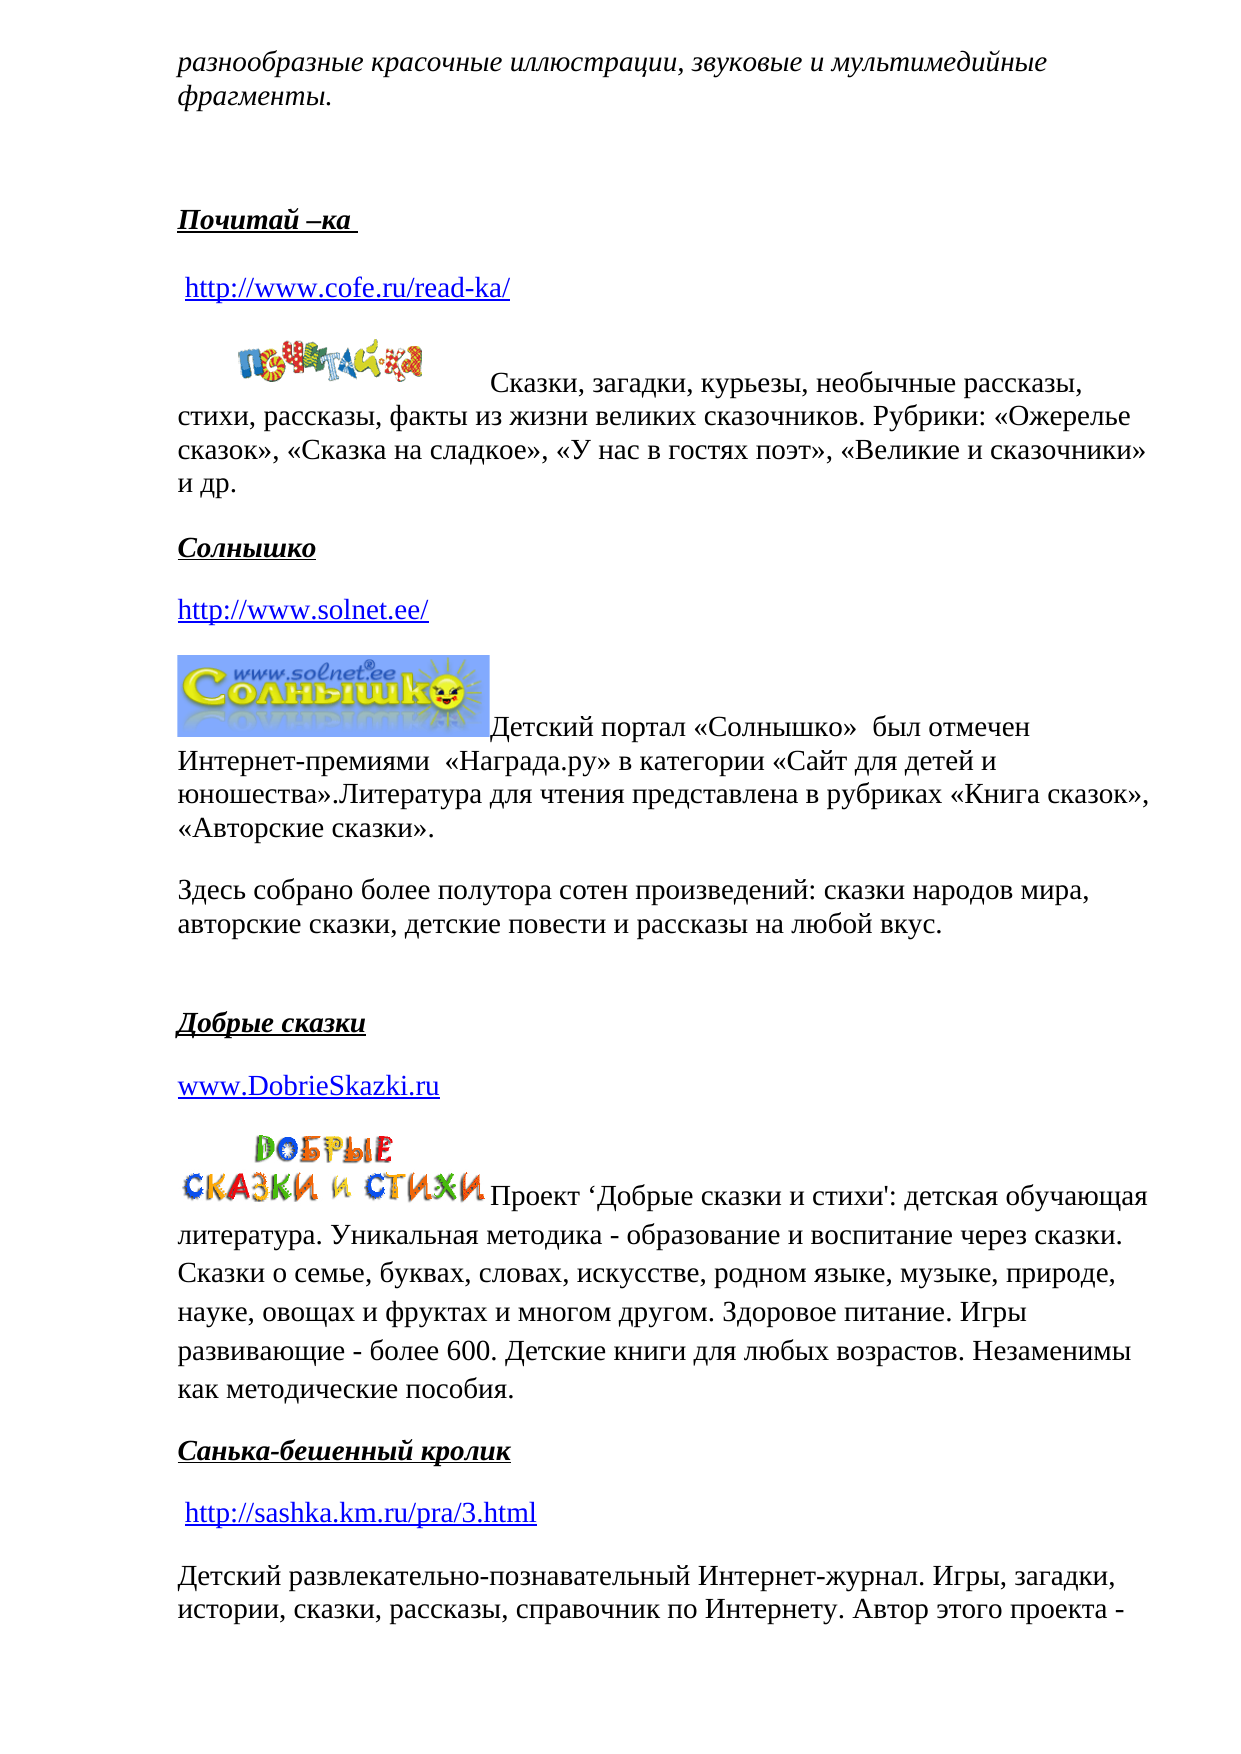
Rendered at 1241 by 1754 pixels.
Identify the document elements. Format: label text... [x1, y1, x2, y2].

text http://www.cofe.ru/read-ka/ [177, 270, 1152, 304]
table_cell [176, 1431, 1159, 1627]
picture [177, 332, 490, 393]
table_cell Солнышко http://www.solnet.ee/ Детский портал «Солнышко» был отмечен Интернет-премиями «Награда.ру» в категории «Сайт для детей и юношества».Литература для чтения представлена в рубриках «Книга сказок», «Авторские сказки». Здесь собрано более полутора сотен произведений: сказки народов мира, авторские сказки, детские повести и рассказы на любой вкус. [176, 528, 1159, 1004]
table_cell Добрые сказки www.DobrieSkazki.ru Проект ‘Добрые сказки и стихи': детская обучающая литература. Уникальная методика - образование и воспитание через сказки. Сказки о семье, буквах, словах, искусстве, родном языке, музыке, природе, науке, овощах и фруктах и многом другом. Здоровое питание. Игры развивающие - более 600. Детские книги для любых возрастов. Незаменимы как методические пособия. [176, 1004, 1159, 1431]
picture [177, 655, 490, 737]
text Почитай –ка [177, 202, 1152, 236]
picture [177, 1130, 490, 1206]
text Сказки, загадки, курьезы, необычные рассказы, стихи, рассказы, факты из жизни великих сказочников. Рубрики: «Ожерелье сказок», «Сказка на сладкое», «У нас в гостях поэт», «Великие и сказочники» и др. [177, 333, 1152, 499]
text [177, 44, 1152, 111]
